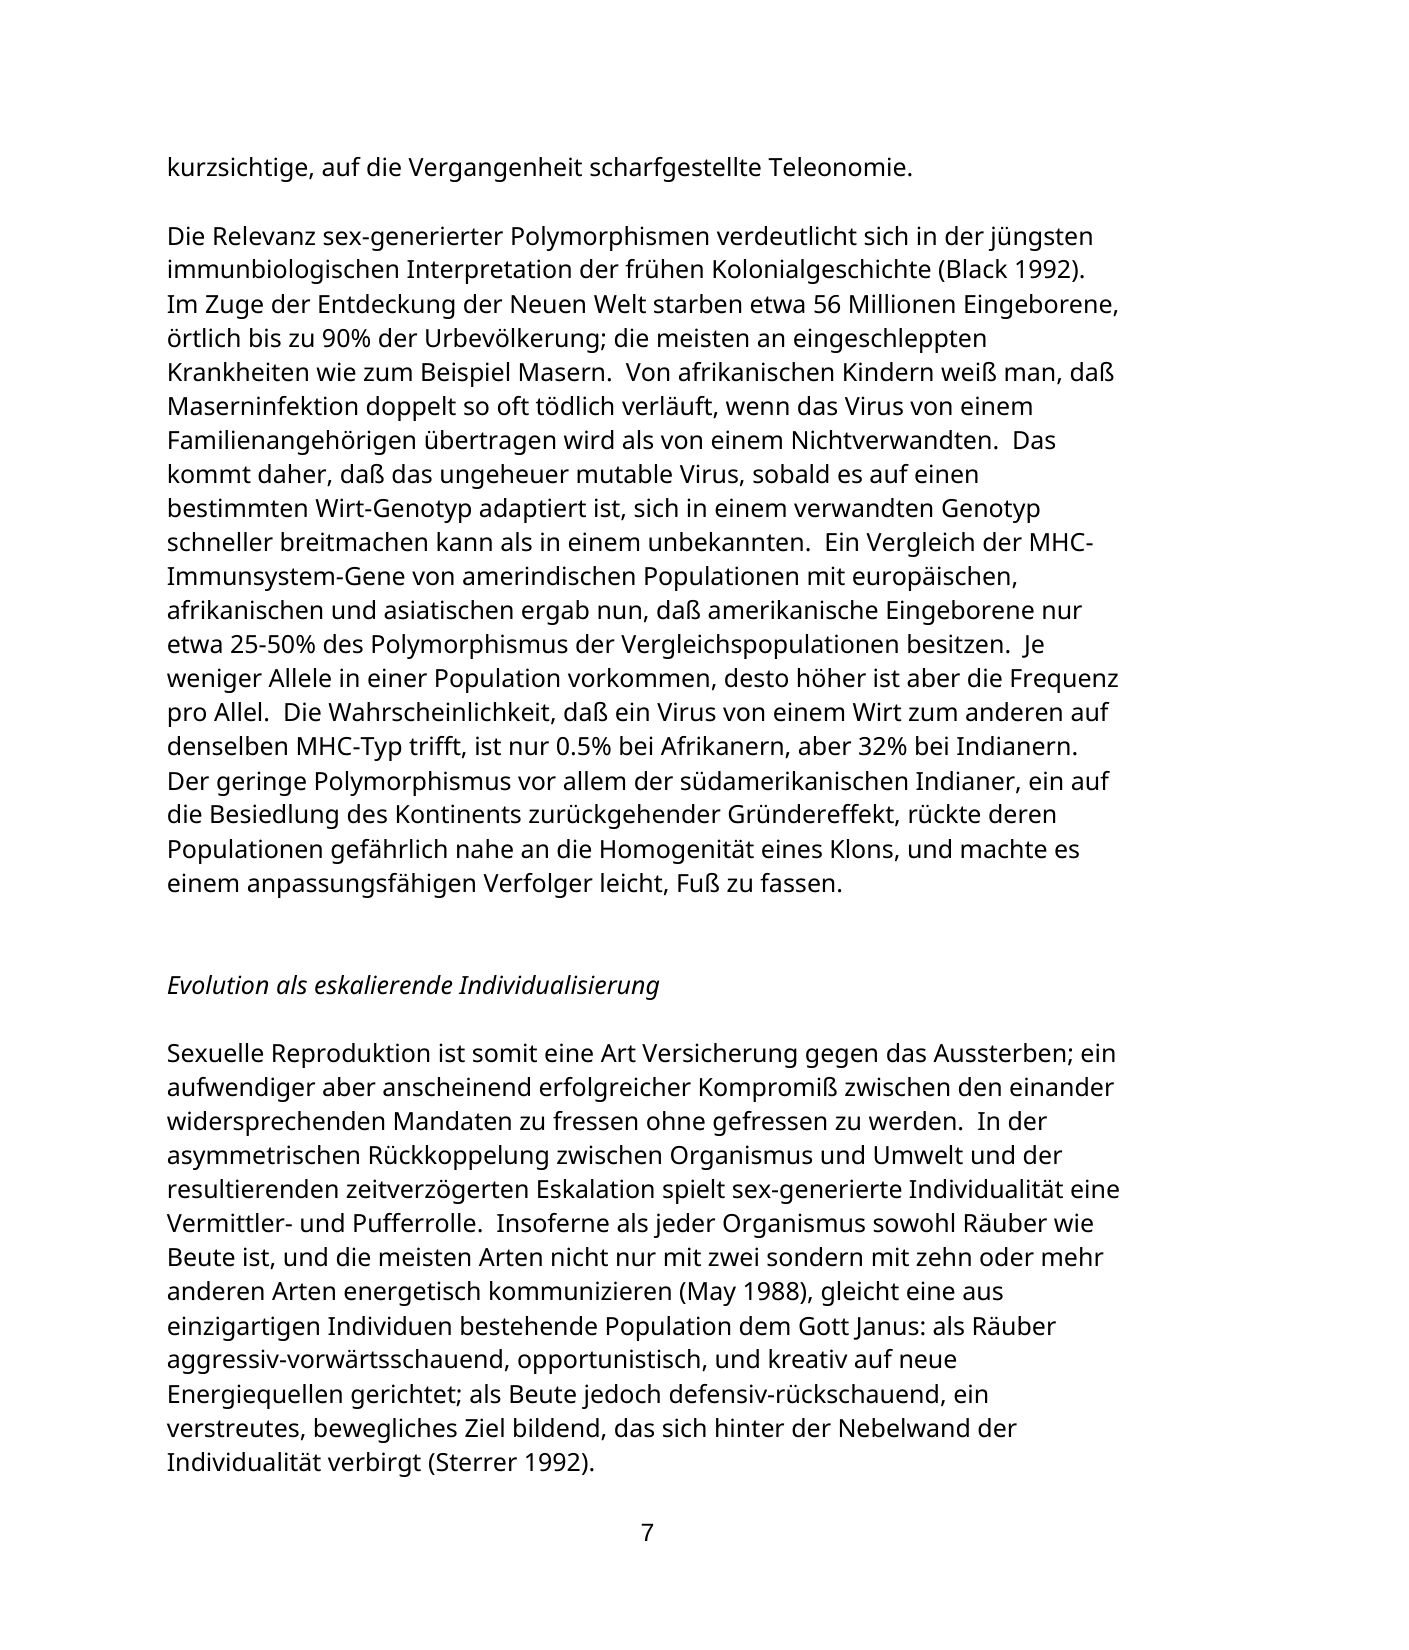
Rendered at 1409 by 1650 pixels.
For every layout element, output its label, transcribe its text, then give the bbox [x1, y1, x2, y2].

text Sexuelle Reproduktion ist somit eine Art Versicherung gegen das Aussterben; ein aufwendiger aber anscheinend erfolgreicher Kompromiß zwischen den einander widersprechenden Mandaten zu fressen ohne gefressen zu werden. In der asymmetrischen Rückkoppelung zwischen Organismus und Umwelt und der resultierenden zeitverzögerten Eskalation spielt sex-generierte Individualität eine Vermittler- und Pufferrolle. Insoferne als jeder Organismus sowohl Räuber wie Beute ist, und die meisten Arten nicht nur mit zwei sondern mit zehn oder mehr anderen Arten energetisch kommunizieren (May 1988), gleicht eine aus einzigartigen Individuen bestehende Population dem Gott Janus: als Räuber aggressiv-vorwärtsschauend, opportunistisch, und kreativ auf neue Energiequellen gerichtet; als Beute jedoch defensiv-rückschauend, ein verstreutes, bewegliches Ziel bildend, das sich hinter der Nebelwand der Individualität verbirgt (Sterrer 1992). [167, 1036, 1128, 1478]
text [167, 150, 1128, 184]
text Die Relevanz sex-generierter Polymorphismen verdeutlicht sich in der jüngsten immunbiologischen Interpretation der frühen Kolonialgeschichte (Black 1992). Im Zuge der Entdeckung der Neuen Welt starben etwa 56 Millionen Eingeborene, örtlich bis zu 90% der Urbevölkerung; die meisten an eingeschleppten Krankheiten wie zum Beispiel Masern. Von afrikanischen Kindern weiß man, daß Maserninfektion doppelt so oft tödlich verläuft, wenn das Virus von einem Familienangehörigen übertragen wird als von einem Nichtverwandten. Das kommt daher, daß das ungeheuer mutable Virus, sobald es auf einen bestimmten Wirt-Genotyp adaptiert ist, sich in einem verwandten Genotyp schneller breitmachen kann als in einem unbekannten. Ein Vergleich der MHC-Immunsystem-Gene von amerindischen Populationen mit europäischen, afrikanischen und asiatischen ergab nun, daß amerikanische Eingeborene nur etwa 25-50% des Polymorphismus der Vergleichspopulationen besitzen. Je weniger Allele in einer Population vorkommen, desto höher ist aber die Frequenz pro Allel. Die Wahrscheinlichkeit, daß ein Virus von einem Wirt zum anderen auf denselben MHC-Typ trifft, ist nur 0.5% bei Afrikanern, aber 32% bei Indianern. Der geringe Polymorphismus vor allem der südamerikanischen Indianer, ein auf die Besiedlung des Kontinents zurückgehender Gründereffekt, rückte deren Populationen gefährlich nahe an die Homogenität eines Klons, und machte es einem anpassungsfähigen Verfolger leicht, Fuß zu fassen. [167, 218, 1128, 899]
text Evolution als eskalierende Individualisierung [167, 967, 1128, 1002]
